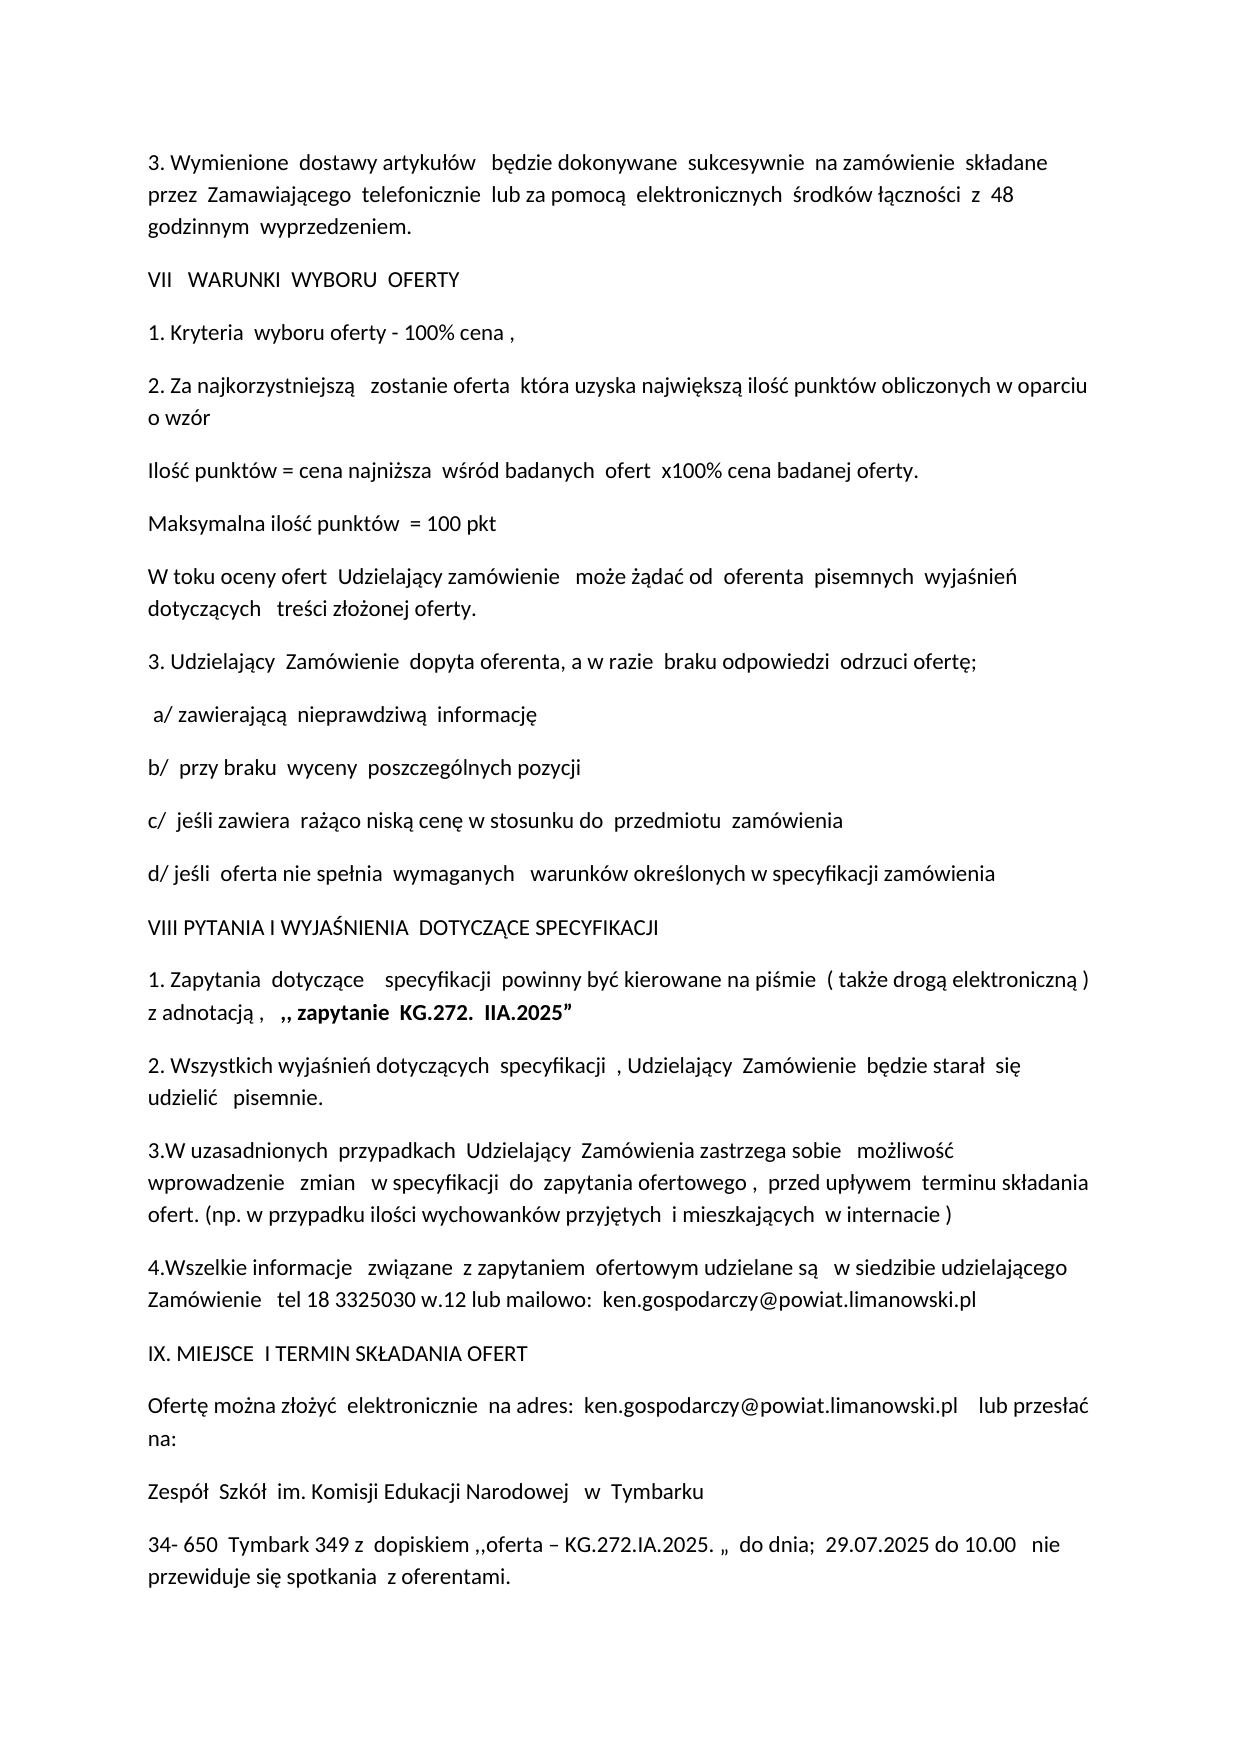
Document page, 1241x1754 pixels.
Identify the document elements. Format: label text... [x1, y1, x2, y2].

text a/ zawierającą nieprawdziwą informację [148, 701, 1093, 728]
text 34- 650 Tymbark 349 z dopiskiem ,,oferta – KG.272.IA.2025. „ do dnia; 29.07.2025 do 10.00 nie przewiduje się spotkania z oferentami. [148, 1530, 1093, 1590]
text Ofertę można złożyć elektronicznie na adres: ken.gospodarczy@powiat.limanowski.pl lub przesłać na: [148, 1392, 1093, 1452]
text 1. Kryteria wyboru oferty - 100% cena , [148, 318, 1093, 346]
text W toku oceny ofert Udzielający zamówienie może żądać od oferenta pisemnych wyjaśnień dotyczących treści złożonej oferty. [148, 562, 1093, 622]
text 3. Udzielający Zamówienie dopyta oferenta, a w razie braku odpowiedzi odrzuci ofertę; [148, 647, 1093, 676]
text b/ przy braku wyceny poszczególnych pozycji [148, 753, 1093, 782]
text 3. Wymienione dostawy artykułów będzie dokonywane sukcesywnie na zamówienie składane przez Zamawiającego telefonicznie lub za pomocą elektronicznych środków łączności z 48 godzinnym wyprzedzeniem. [148, 148, 1093, 240]
text IX. MIEJSCE I TERMIN SKŁADANIA OFERT [148, 1339, 1093, 1367]
text VII WARUNKI WYBORU OFERTY [148, 265, 1093, 293]
text VIII PYTANIA I WYJAŚNIENIA DOTYCZĄCE SPECYFIKACJI [148, 913, 1093, 941]
text Ilość punktów = cena najniższa wśród badanych ofert x100% cena badanej oferty. [148, 456, 1093, 484]
text 2. Wszystkich wyjaśnień dotyczących specyfikacji , Udzielający Zamówienie będzie starał się udzielić pisemnie. [148, 1051, 1093, 1111]
text 1. Zapytania dotyczące specyfikacji powinny być kierowane na piśmie ( także drogą elektroniczną ) z adnotacją , ,, zapytanie KG.272. IIA.2025” [148, 966, 1093, 1026]
text Zespół Szkół im. Komisji Edukacji Narodowej w Tymbarku [148, 1477, 1093, 1505]
text c/ jeśli zawiera rażąco niską cenę w stosunku do przedmiotu zamówienia [148, 807, 1093, 834]
text d/ jeśli oferta nie spełnia wymaganych warunków określonych w specyfikacji zamówienia [148, 859, 1093, 888]
text Maksymalna ilość punktów = 100 pkt [148, 509, 1093, 537]
text 2. Za najkorzystniejszą zostanie oferta która uzyska największą ilość punktów obliczonych w oparciu o wzór [148, 371, 1093, 431]
text 4.Wszelkie informacje związane z zapytaniem ofertowym udzielane są w siedzibie udzielającego Zamówienie tel 18 3325030 w.12 lub mailowo: ken.gospodarczy@powiat.limanowski.pl [148, 1253, 1093, 1314]
text 3.W uzasadnionych przypadkach Udzielający Zamówienia zastrzega sobie możliwość wprowadzenie zmian w specyfikacji do zapytania ofertowego , przed upływem terminu składania ofert. (np. w przypadku ilości wychowanków przyjętych i mieszkających w internacie ) [148, 1136, 1093, 1228]
